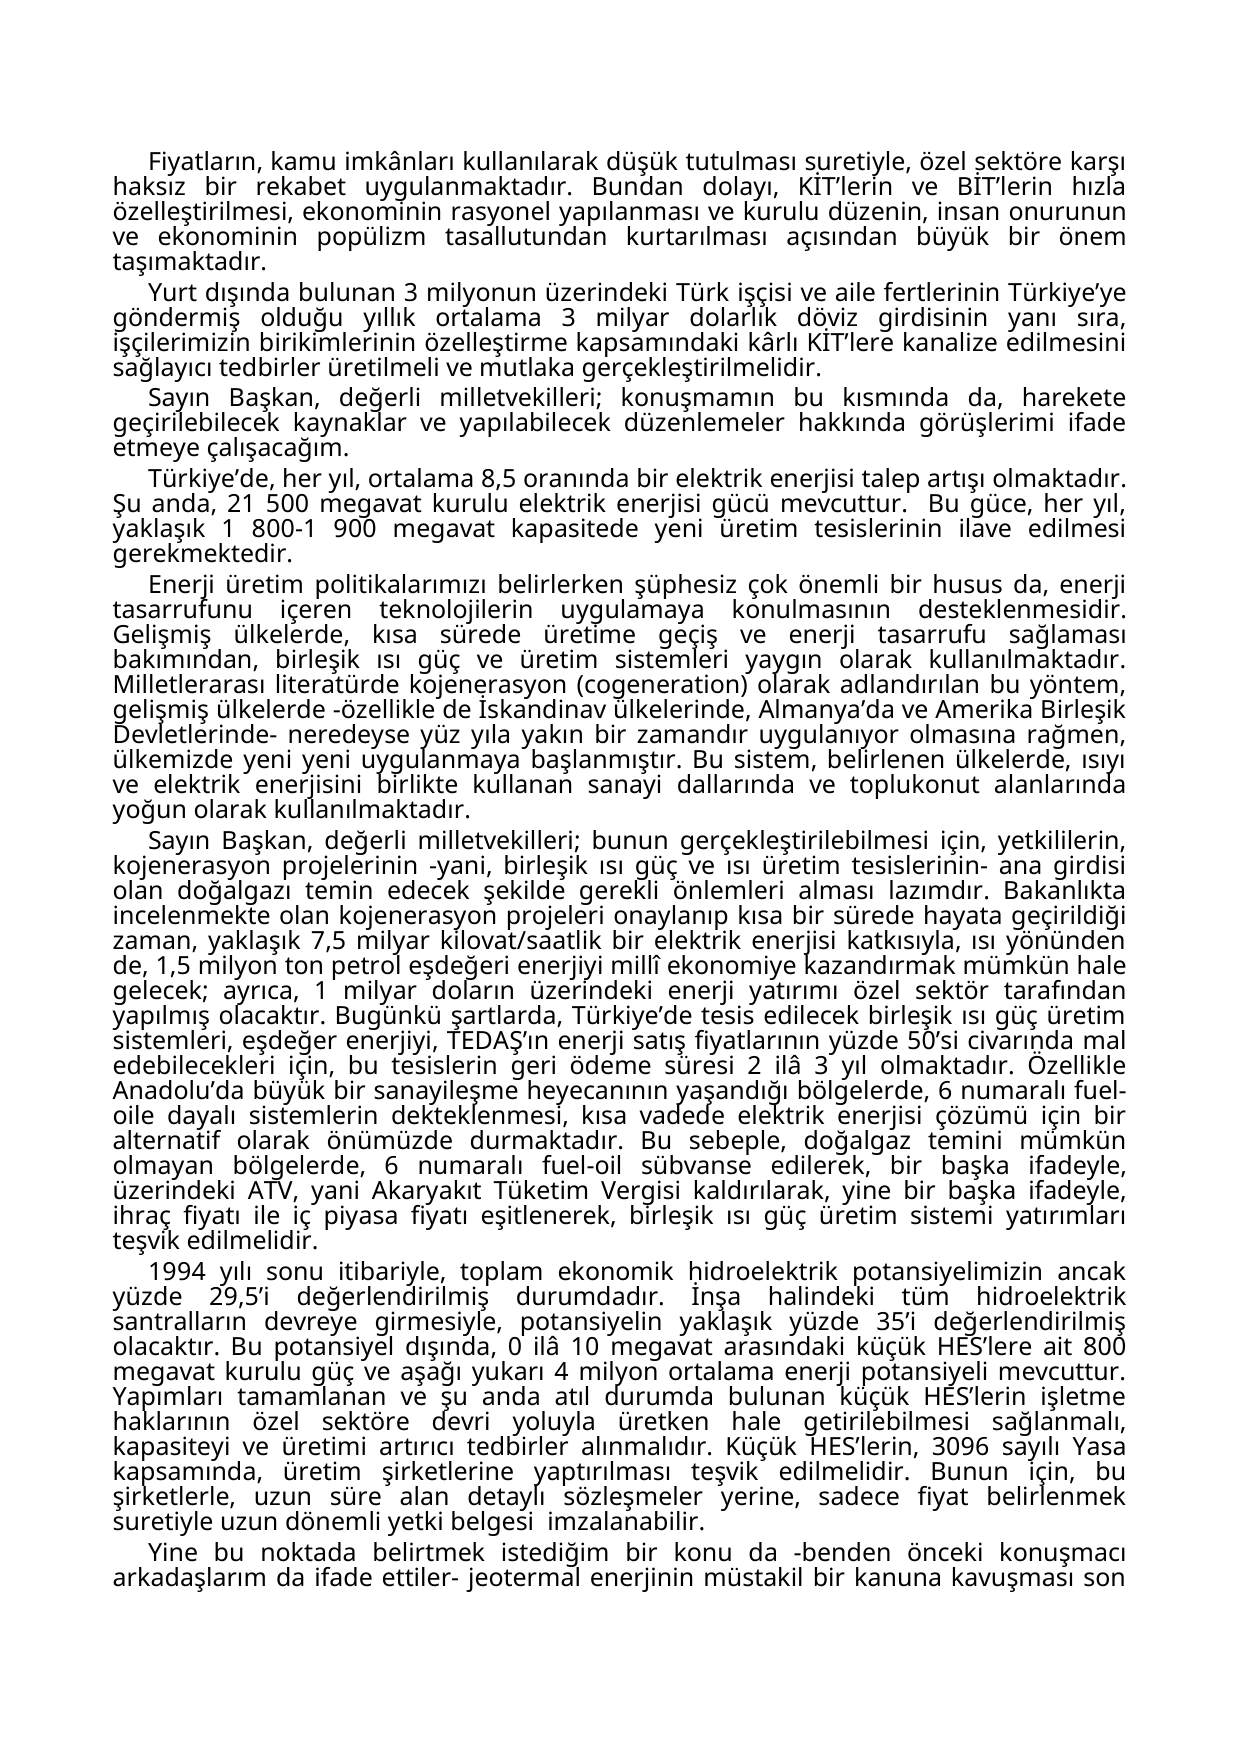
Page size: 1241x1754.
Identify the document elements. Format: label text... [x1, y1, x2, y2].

text Fiyatların, kamu imkânları kullanılarak düşük tutulması suretiyle, özel sektöre karşı haksız bir rekabet uygulanmaktadır. Bundan dolayı, KİT’lerin ve BİT’lerin hızla özelleştirilmesi, ekonominin rasyonel yapılanması ve kurulu düzenin, insan onurunun ve ekonominin popülizm tasallutundan kurtarılması açısından büyük bir önem taşımaktadır. [112, 150, 1128, 275]
text Yurt dışında bulunan 3 milyonun üzerindeki Türk işçisi ve aile fertlerinin Türkiye’ye göndermiş olduğu yıllık ortalama 3 milyar dolarlık döviz girdisinin yanı sıra, işçilerimizin birikimlerinin özelleştirme kapsamındaki kârlı KİT’lere kanalize edilmesini sağlayıcı tedbirler üretilmeli ve mutlaka gerçekleştirilmelidir. [112, 281, 1128, 381]
text Sayın Başkan, değerli milletvekilleri; bunun gerçekleştirilebilmesi için, yetkililerin, kojenerasyon projelerinin -yani, birleşik ısı güç ve ısı üretim tesislerinin- ana girdisi olan doğalgazı temin edecek şekilde gerekli önlemleri alması lazımdır. Bakanlıkta incelenmekte olan kojenerasyon projeleri onaylanıp kısa bir sürede hayata geçirildiği zaman, yaklaşık 7,5 milyar kilovat/saatlik bir elektrik enerjisi katkısıyla, ısı yönünden de, 1,5 milyon ton petrol eşdeğeri enerjiyi millî ekonomiye kazandırmak mümkün hale gelecek; ayrıca, 1 milyar doların üzerindeki enerji yatırımı özel sektör tarafından yapılmış olacaktır. Bugünkü şartlarda, Türkiye’de tesis edilecek birleşik ısı güç üretim sistemleri, eşdeğer enerjiyi, TEDAŞ’ın enerji satış fiyatlarının yüzde 50’si civarında mal edebilecekleri için, bu tesislerin geri ödeme süresi 2 ilâ 3 yıl olmaktadır. Özellikle Anadolu’da büyük bir sanayileşme heyecanının yaşandığı bölgelerde, 6 numaralı fuel-oile dayalı sistemlerin dekteklenmesi, kısa vadede elektrik enerjisi çözümü için bir alternatif olarak önümüzde durmaktadır. Bu sebeple, doğalgaz temini mümkün olmayan bölgelerde, 6 numaralı fuel-oil sübvanse edilerek, bir başka ifadeyle, üzerindeki ATV, yani Akaryakıt Tüketim Vergisi kaldırılarak, yine bir başka ifadeyle, ihraç fiyatı ile iç piyasa fiyatı eşitlenerek, birleşik ısı güç üretim sistemi yatırımları teşvik edilmelidir. [112, 830, 1128, 1255]
text Enerji üretim politikalarımızı belirlerken şüphesiz çok önemli bir husus da, enerji tasarrufunu içeren teknolojilerin uygulamaya konulmasının desteklenmesidir. Gelişmiş ülkelerde, kısa sürede üretime geçiş ve enerji tasarrufu sağlaması bakımından, birleşik ısı güç ve üretim sistemleri yaygın olarak kullanılmaktadır. Milletlerarası literatürde kojenerasyon (cogeneration) olarak adlandırılan bu yöntem, gelişmiş ülkelerde -özellikle de İskandinav ülkelerinde, Almanya’da ve Amerika Birleşik Devletlerinde- neredeyse yüz yıla yakın bir zamandır uygulanıyor olmasına rağmen, ülkemizde yeni yeni uygulanmaya başlanmıştır. Bu sistem, belirlenen ülkelerde, ısıyı ve elektrik enerjisini birlikte kullanan sanayi dallarında ve toplukonut alanlarında yoğun olarak kullanılmaktadır. [112, 574, 1128, 824]
text 1994 yılı sonu itibariyle, toplam ekonomik hidroelektrik potansiyelimizin ancak yüzde 29,5’i değerlendirilmiş durumdadır. İnşa halindeki tüm hidroelektrik santralların devreye girmesiyle, potansiyelin yaklaşık yüzde 35’i değerlendirilmiş olacaktır. Bu potansiyel dışında, 0 ilâ 10 megavat arasındaki küçük HES’lere ait 800 megavat kurulu güç ve aşağı yukarı 4 milyon ortalama enerji potansiyeli mevcuttur. Yapımları tamamlanan ve şu anda atıl durumda bulunan küçük HES’lerin işletme haklarının özel sektöre devri yoluyla üretken hale getirilebilmesi sağlanmalı, kapasiteyi ve üretimi artırıcı tedbirler alınmalıdır. Küçük HES’lerin, 3096 sayılı Yasa kapsamında, üretim şirketlerine yaptırılması teşvik edilmelidir. Bunun için, bu şirketlerle, uzun süre alan detaylı sözleşmeler yerine, sadece fiyat belirlenmek suretiyle uzun dönemli yetki belgesi imzalanabilir. [112, 1261, 1128, 1536]
text Türkiye’de, her yıl, ortalama 8,5 oranında bir elektrik enerjisi talep artışı olmaktadır. Şu anda, 21 500 megavat kurulu elektrik enerjisi gücü mevcuttur. Bu güce, her yıl, yaklaşık 1 800-1 900 megavat kapasitede yeni üretim tesislerinin ilave edilmesi gerekmektedir. [112, 468, 1128, 568]
text Sayın Başkan, değerli milletvekilleri; konuşmamın bu kısmında da, harekete geçirilebilecek kaynaklar ve yapılabilecek düzenlemeler hakkında görüşlerimi ifade etmeye çalışacağım. [112, 387, 1128, 462]
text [112, 1542, 1128, 1592]
